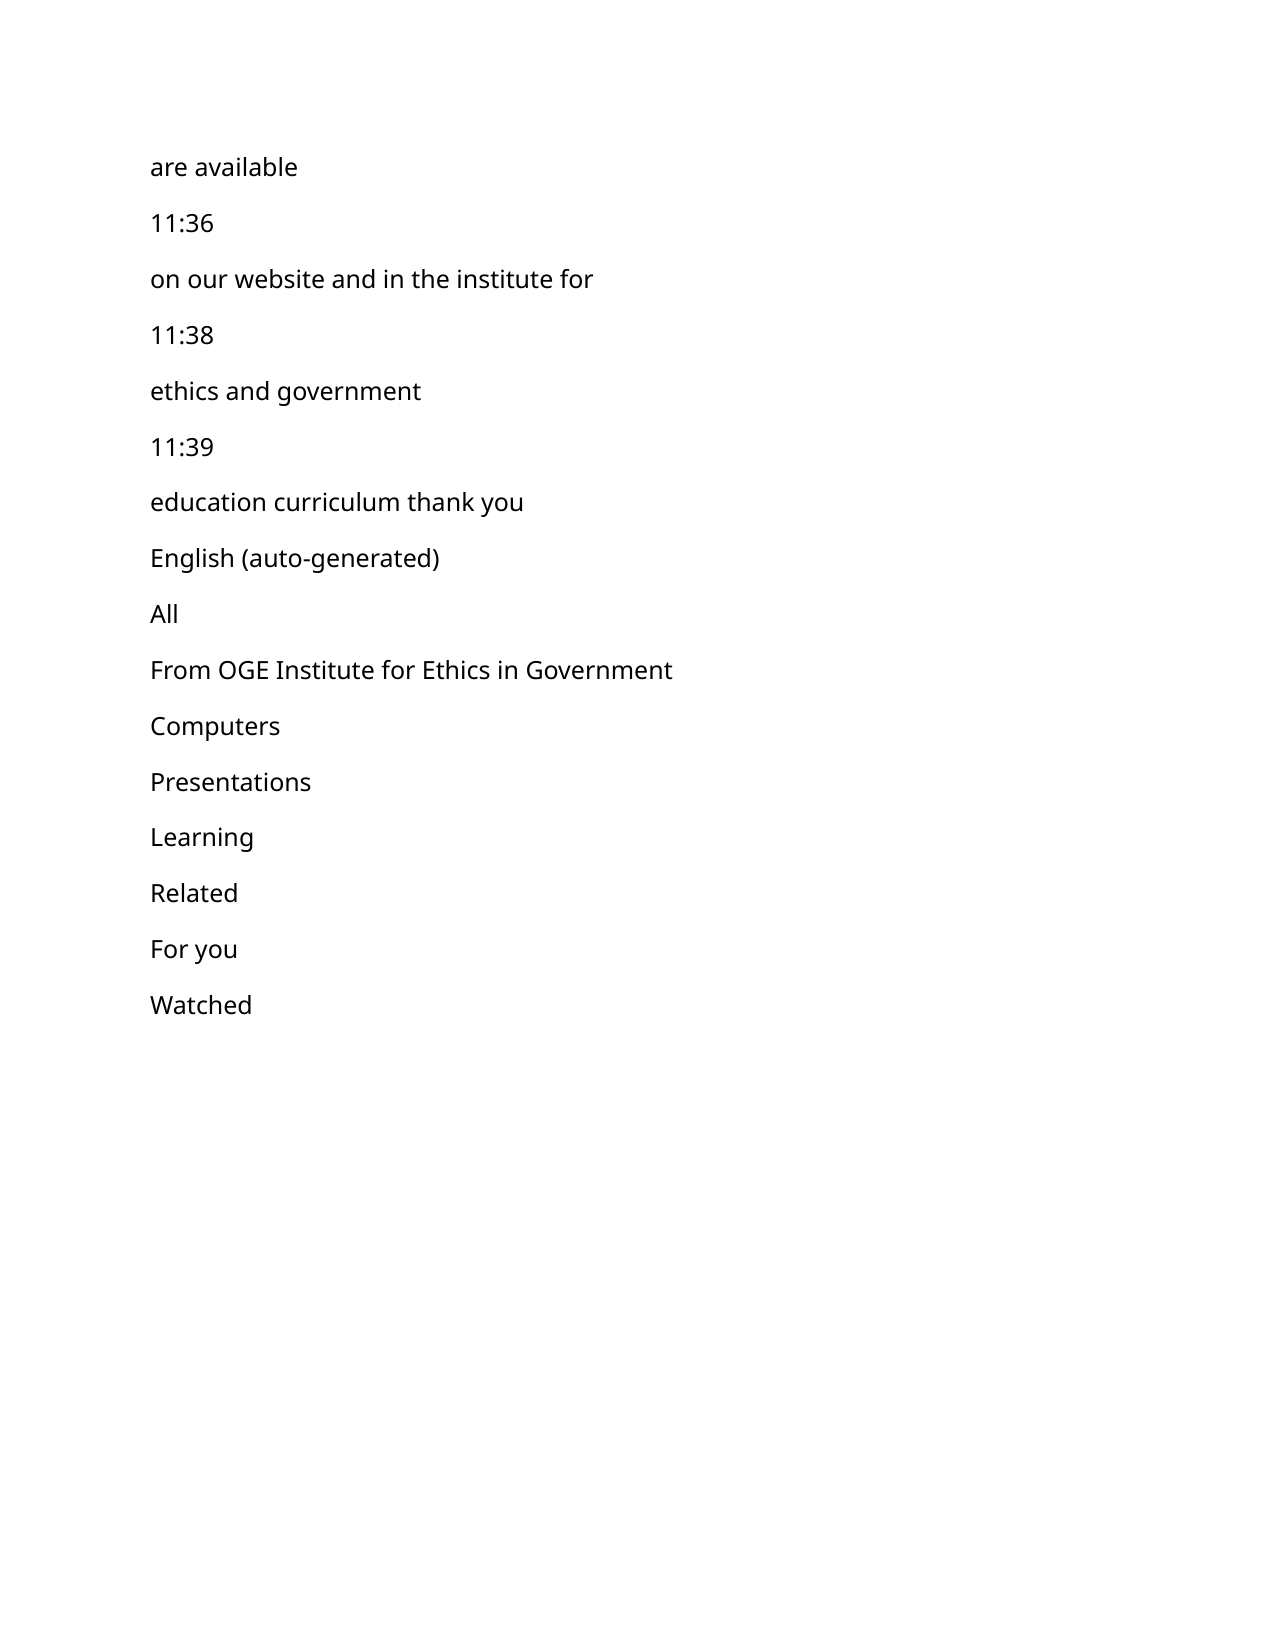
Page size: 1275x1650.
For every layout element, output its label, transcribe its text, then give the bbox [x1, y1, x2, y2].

text education curriculum thank you [150, 485, 1125, 519]
text From OGE Institute for Ethics in Government [150, 652, 1125, 687]
text Presentations [150, 764, 1125, 798]
text 11:36 [150, 206, 1125, 240]
text 11:39 [150, 429, 1125, 463]
text 11:38 [150, 317, 1125, 352]
text All [150, 597, 1125, 631]
text Related [150, 876, 1125, 910]
text Learning [150, 820, 1125, 854]
text Watched [150, 987, 1125, 1022]
text For you [150, 932, 1125, 966]
text on our website and in the institute for [150, 262, 1125, 296]
text are available [150, 150, 1125, 184]
text Computers [150, 708, 1125, 742]
text ethics and government [150, 373, 1125, 407]
text English (auto-generated) [150, 541, 1125, 575]
